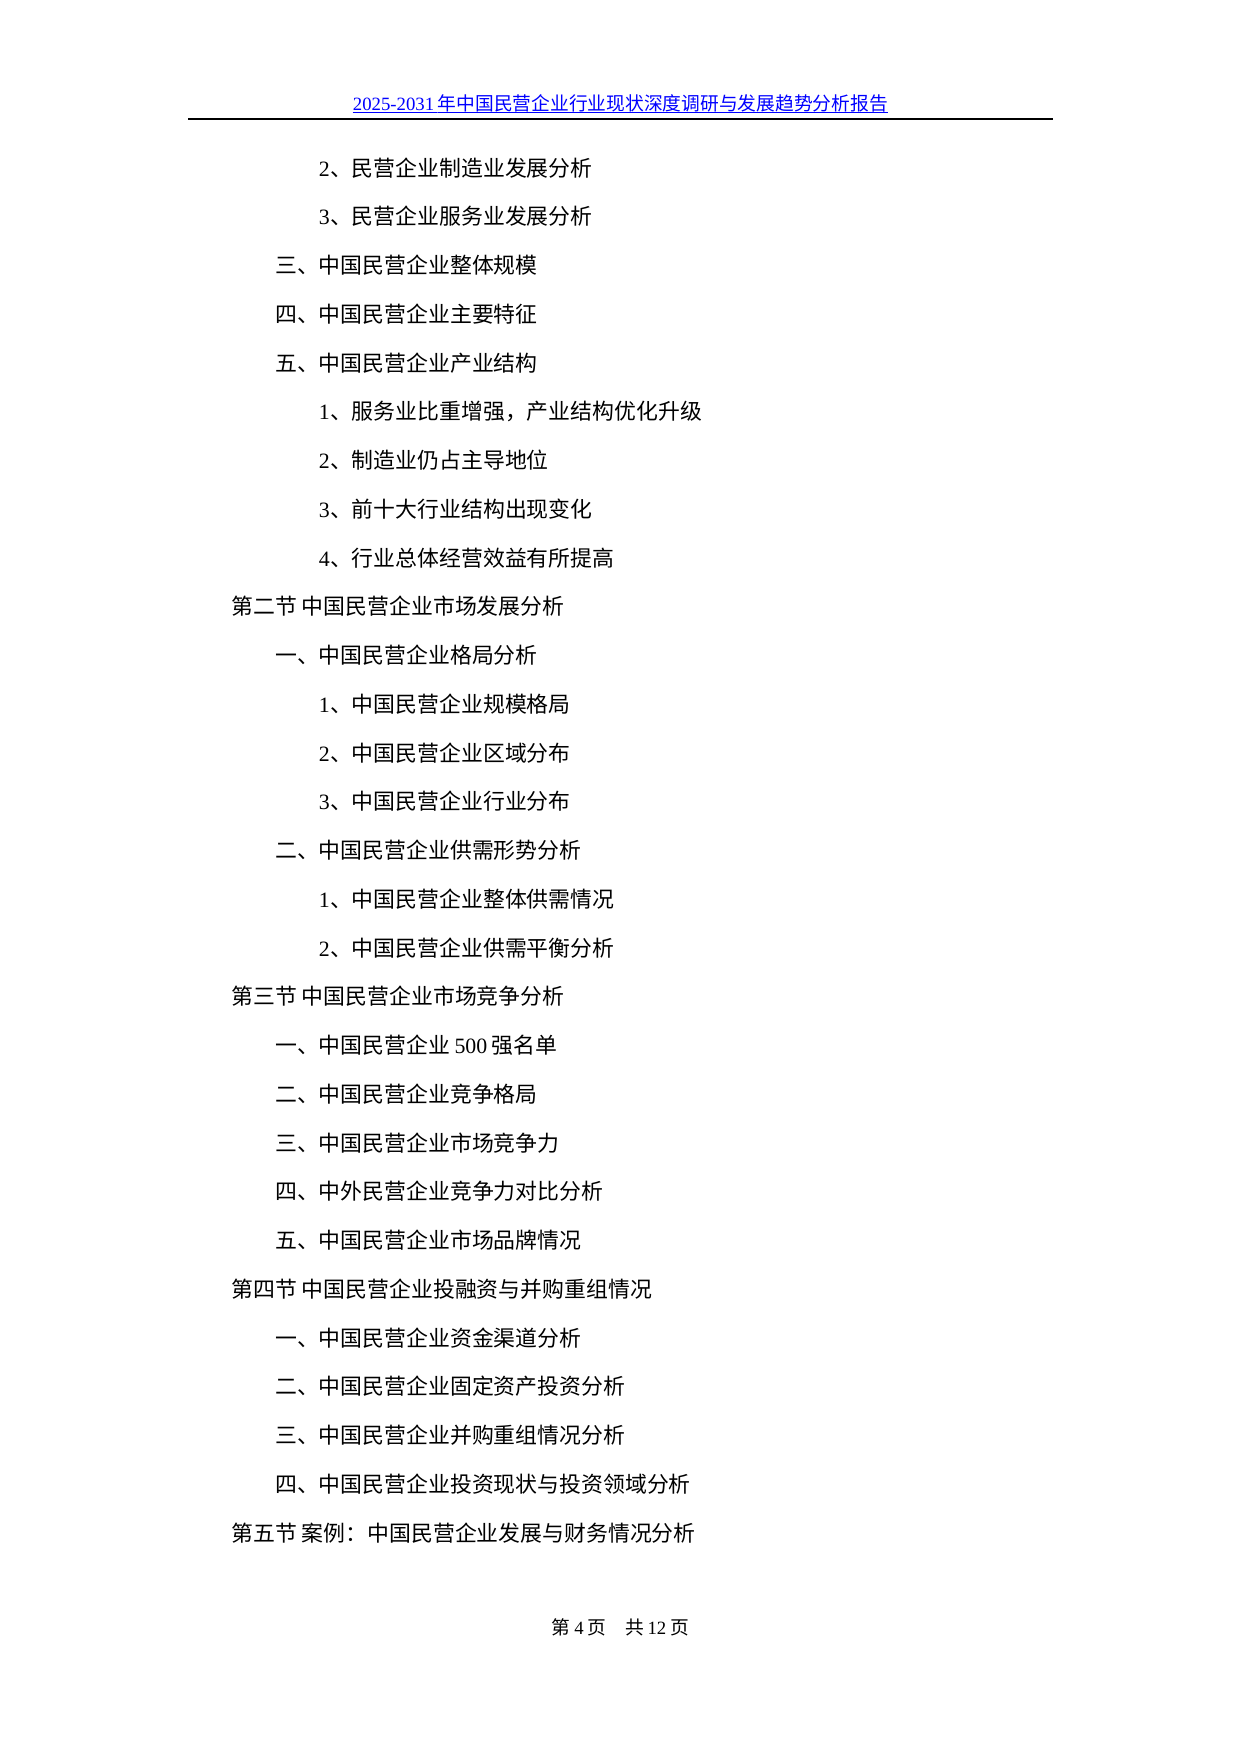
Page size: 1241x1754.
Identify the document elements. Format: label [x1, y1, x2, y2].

text [187, 150, 1053, 1548]
